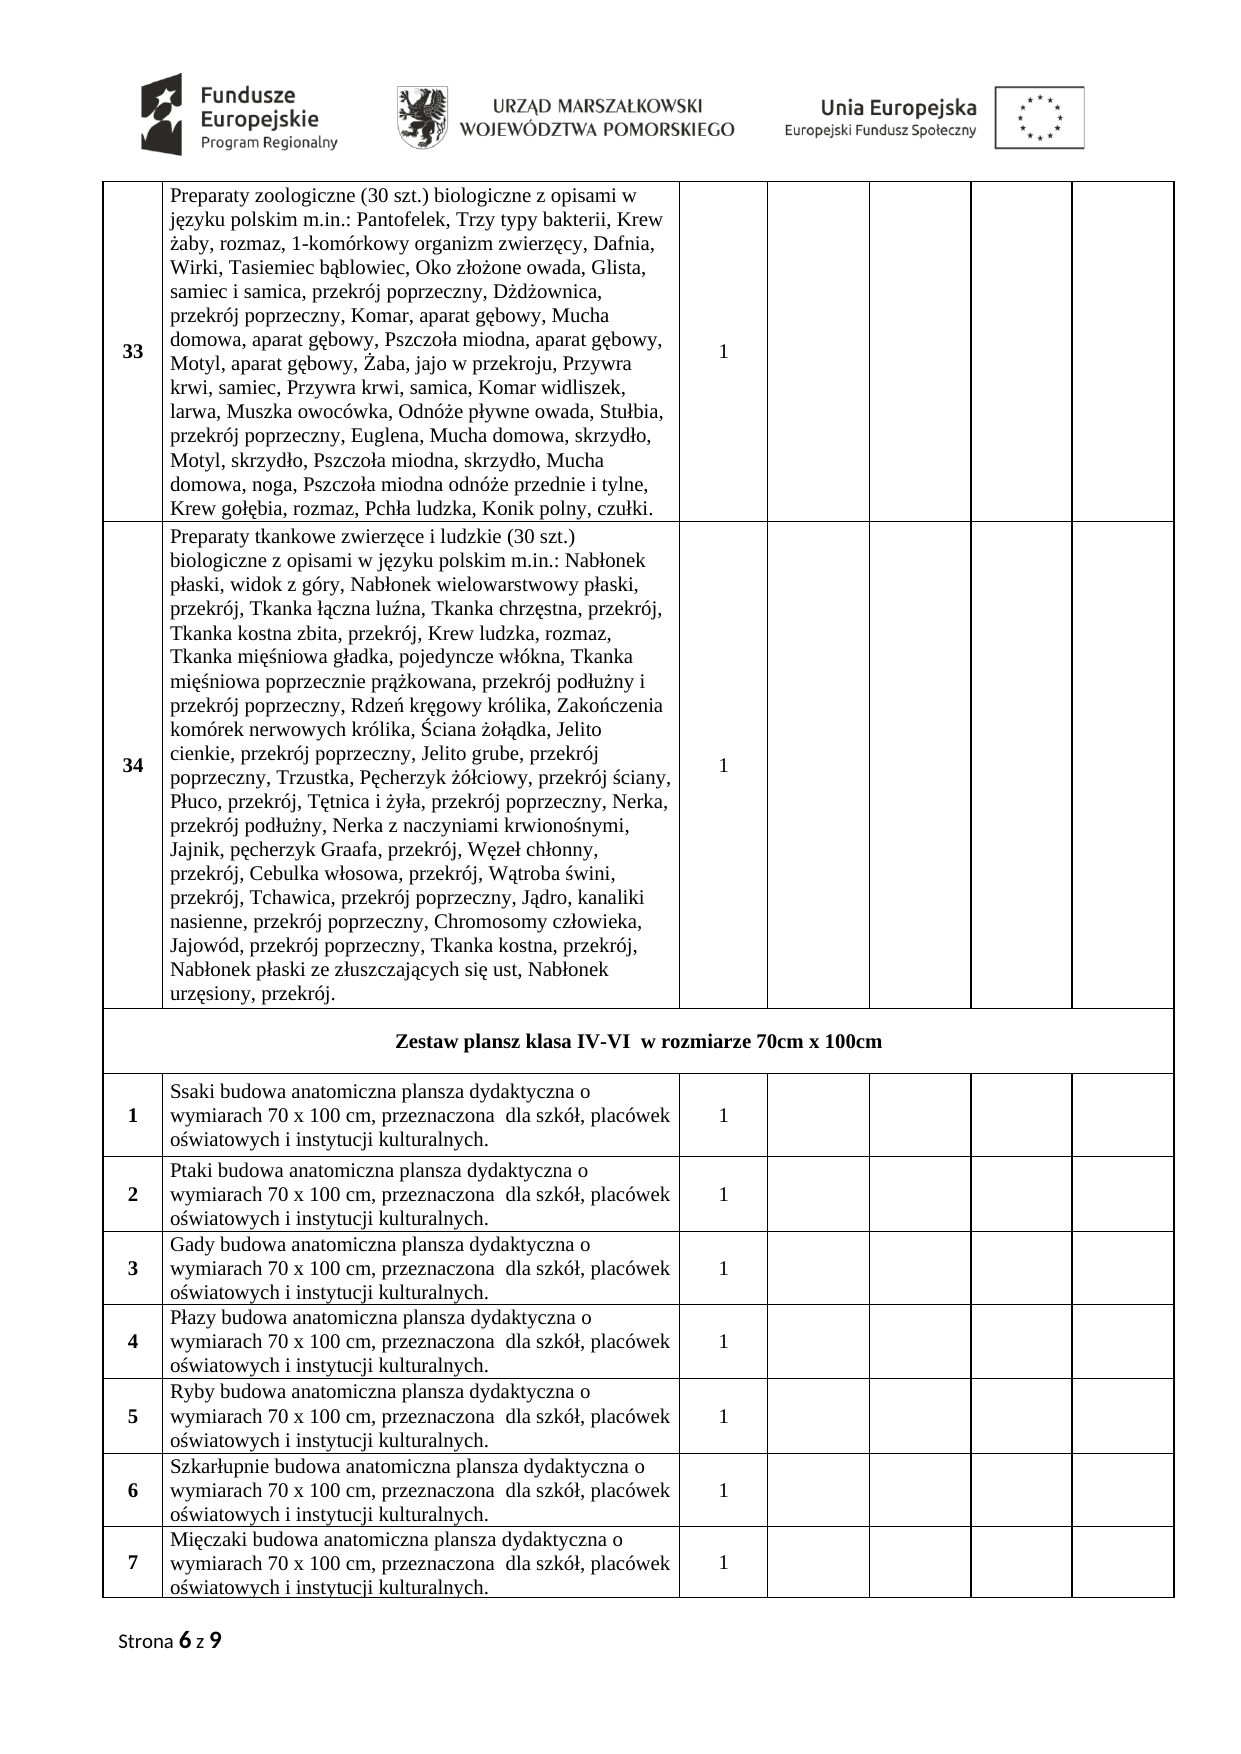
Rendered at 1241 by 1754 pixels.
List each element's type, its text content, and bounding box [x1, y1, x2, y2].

table_cell [768, 182, 869, 521]
table_cell 2 [104, 1157, 162, 1231]
table_cell [972, 1232, 1071, 1304]
table_cell Ssaki budowa anatomiczna plansza dydaktyczna o wymiarach 70 x 100 cm, przeznaczona dla szkół, placówek oświatowych i instytucji kulturalnych. [163, 1074, 679, 1156]
table_cell [768, 1232, 869, 1304]
table_cell [1073, 522, 1173, 1008]
table_cell [870, 1454, 970, 1526]
table_cell [1073, 1074, 1173, 1156]
table_cell [870, 522, 970, 1008]
table_cell Mięczaki budowa anatomiczna plansza dydaktyczna o wymiarach 70 x 100 cm, przeznaczona dla szkół, placówek oświatowych i instytucji kulturalnych. [163, 1527, 613, 1597]
table_cell [1073, 182, 1173, 521]
table_cell [768, 1379, 869, 1452]
table_cell [972, 1074, 1071, 1156]
table_cell 7 [104, 1527, 162, 1597]
table_cell Preparaty tkankowe zwierzęce i ludzkie (30 szt.) biologiczne z opisami w języku polskim m.in.: Nabłonek płaski, widok z góry, Nabłonek wielowarstwowy płaski, przekrój, Tkanka łączna luźna, Tkanka chrzęstna, przekrój, Tkanka kostna zbita, przekrój, Krew ludzka, rozmaz, Tkanka mięśniowa gładka, pojedyncze włókna, Tkanka mięśniowa poprzecznie prążkowana, przekrój podłużny i przekrój poprzeczny, Rdzeń kręgowy królika, Zakończenia komórek nerwowych królika, Ściana żołądka, Jelito cienkie, przekrój poprzeczny, Jelito grube, przekrój poprzeczny, Trzustka, Pęcherzyk żółciowy, przekrój ściany, Płuco, przekrój, Tętnica i żyła, przekrój poprzeczny, Nerka, przekrój podłużny, Nerka z naczyniami krwionośnymi, Jajnik, pęcherzyk Graafa, przekrój, Węzeł chłonny, przekrój, Cebulka włosowa, przekrój, Wątroba świni, przekrój, Tchawica, przekrój poprzeczny, Jądro, kanaliki nasienne, przekrój poprzeczny, Chromosomy człowieka, Jajowód, przekrój poprzeczny, Tkanka kostna, przekrój, Nabłonek płaski ze złuszczających się ust, Nabłonek urzęsiony, przekrój. [163, 522, 679, 1008]
table_cell Gady budowa anatomiczna plansza dydaktyczna o wymiarach 70 x 100 cm, przeznaczona dla szkół, placówek oświatowych i instytucji kulturalnych. [163, 1232, 580, 1304]
table_cell [870, 1157, 970, 1231]
table_cell 1 [680, 1074, 767, 1156]
table_cell Zestaw plansz klasa IV-VI w rozmiarze 70cm x 100cm [104, 1009, 1173, 1073]
table_cell 6 [104, 1454, 162, 1526]
table_cell 3 [104, 1232, 162, 1304]
table_cell 1 [680, 182, 767, 521]
table_cell [972, 522, 1071, 1008]
table_cell [972, 1157, 1071, 1231]
table_cell [768, 522, 869, 1008]
table_cell 5 [104, 1379, 162, 1452]
picture [141, 73, 1085, 156]
table_cell [870, 1074, 970, 1156]
table_cell [1073, 1527, 1173, 1597]
table_cell [768, 1527, 869, 1597]
table_cell 1 [680, 522, 767, 1008]
table_cell [768, 1074, 869, 1156]
table_cell [1073, 1379, 1173, 1452]
table_cell [972, 1527, 1071, 1597]
table_cell 1 [680, 1157, 767, 1231]
table_cell Szkarłupnie budowa anatomiczna plansza dydaktyczna o wymiarach 70 x 100 cm, przeznaczona dla szkół, placówek oświatowych i instytucji kulturalnych. [489, 1454, 679, 1526]
table_cell Szkarłupnie budowa anatomiczna plansza dydaktyczna o wymiarach 70 x 100 cm, przeznaczona dla szkół, placówek oświatowych i instytucji kulturalnych. [163, 1454, 634, 1526]
table_cell Gady budowa anatomiczna plansza dydaktyczna o wymiarach 70 x 100 cm, przeznaczona dla szkół, placówek oświatowych i instytucji kulturalnych. [489, 1232, 679, 1304]
table_cell Ptaki budowa anatomiczna plansza dydaktyczna o wymiarach 70 x 100 cm, przeznaczona dla szkół, placówek oświatowych i instytucji kulturalnych. [163, 1157, 679, 1231]
table_cell [768, 1305, 869, 1378]
table_cell Preparaty zoologiczne (30 szt.) biologiczne z opisami w języku polskim m.in.: Pantofelek, Trzy typy bakterii, Krew żaby, rozmaz, 1-komórkowy organizm zwierzęcy, Dafnia, Wirki, Tasiemiec bąblowiec, Oko złożone owada, Glista, samiec i samica, przekrój poprzeczny, Dżdżownica, przekrój poprzeczny, Komar, aparat gębowy, Mucha domowa, aparat gębowy, Pszczoła miodna, aparat gębowy, Motyl, aparat gębowy, Żaba, jajo w przekroju, Przywra krwi, samiec, Przywra krwi, samica, Komar widliszek, larwa, Muszka owocówka, Odnóże pływne owada, Stułbia, przekrój poprzeczny, Euglena, Mucha domowa, skrzydło, Motyl, skrzydło, Pszczoła miodna, skrzydło, Mucha domowa, noga, Pszczoła miodna odnóże przednie i tylne, Krew gołębia, rozmaz, Pchła ludzka, Konik polny, czułki. [163, 182, 679, 521]
table_cell 1 [680, 1527, 767, 1597]
table_cell 4 [104, 1305, 162, 1378]
table_cell [870, 182, 970, 521]
table_cell 1 [680, 1305, 767, 1378]
table_cell 1 [680, 1454, 767, 1526]
table_cell [768, 1157, 869, 1231]
table_cell Ryby budowa anatomiczna plansza dydaktyczna o wymiarach 70 x 100 cm, przeznaczona dla szkół, placówek oświatowych i instytucji kulturalnych. [163, 1379, 679, 1452]
table_cell [972, 1379, 1071, 1452]
table_cell Płazy budowa anatomiczna plansza dydaktyczna o wymiarach 70 x 100 cm, przeznaczona dla szkół, placówek oświatowych i instytucji kulturalnych. [163, 1305, 679, 1378]
table_cell [1073, 1305, 1173, 1378]
table_cell [972, 1454, 1071, 1526]
table_cell [870, 1232, 970, 1304]
table_cell [870, 1379, 970, 1452]
table_cell 1 [680, 1232, 767, 1304]
table_cell [972, 1305, 1071, 1378]
table_cell 1 [680, 1379, 767, 1452]
table_cell [972, 182, 1071, 521]
table_cell [1073, 1454, 1173, 1526]
table_cell 1 [104, 1074, 162, 1156]
table_cell [870, 1527, 970, 1597]
table_cell [870, 1305, 970, 1378]
table_cell [1073, 1157, 1173, 1231]
table_cell [768, 1454, 869, 1526]
table_cell [1073, 1232, 1173, 1304]
table_cell Mięczaki budowa anatomiczna plansza dydaktyczna o wymiarach 70 x 100 cm, przeznaczona dla szkół, placówek oświatowych i instytucji kulturalnych. [489, 1527, 679, 1597]
table_cell 33 [104, 182, 162, 521]
table_cell 34 [104, 522, 162, 1008]
